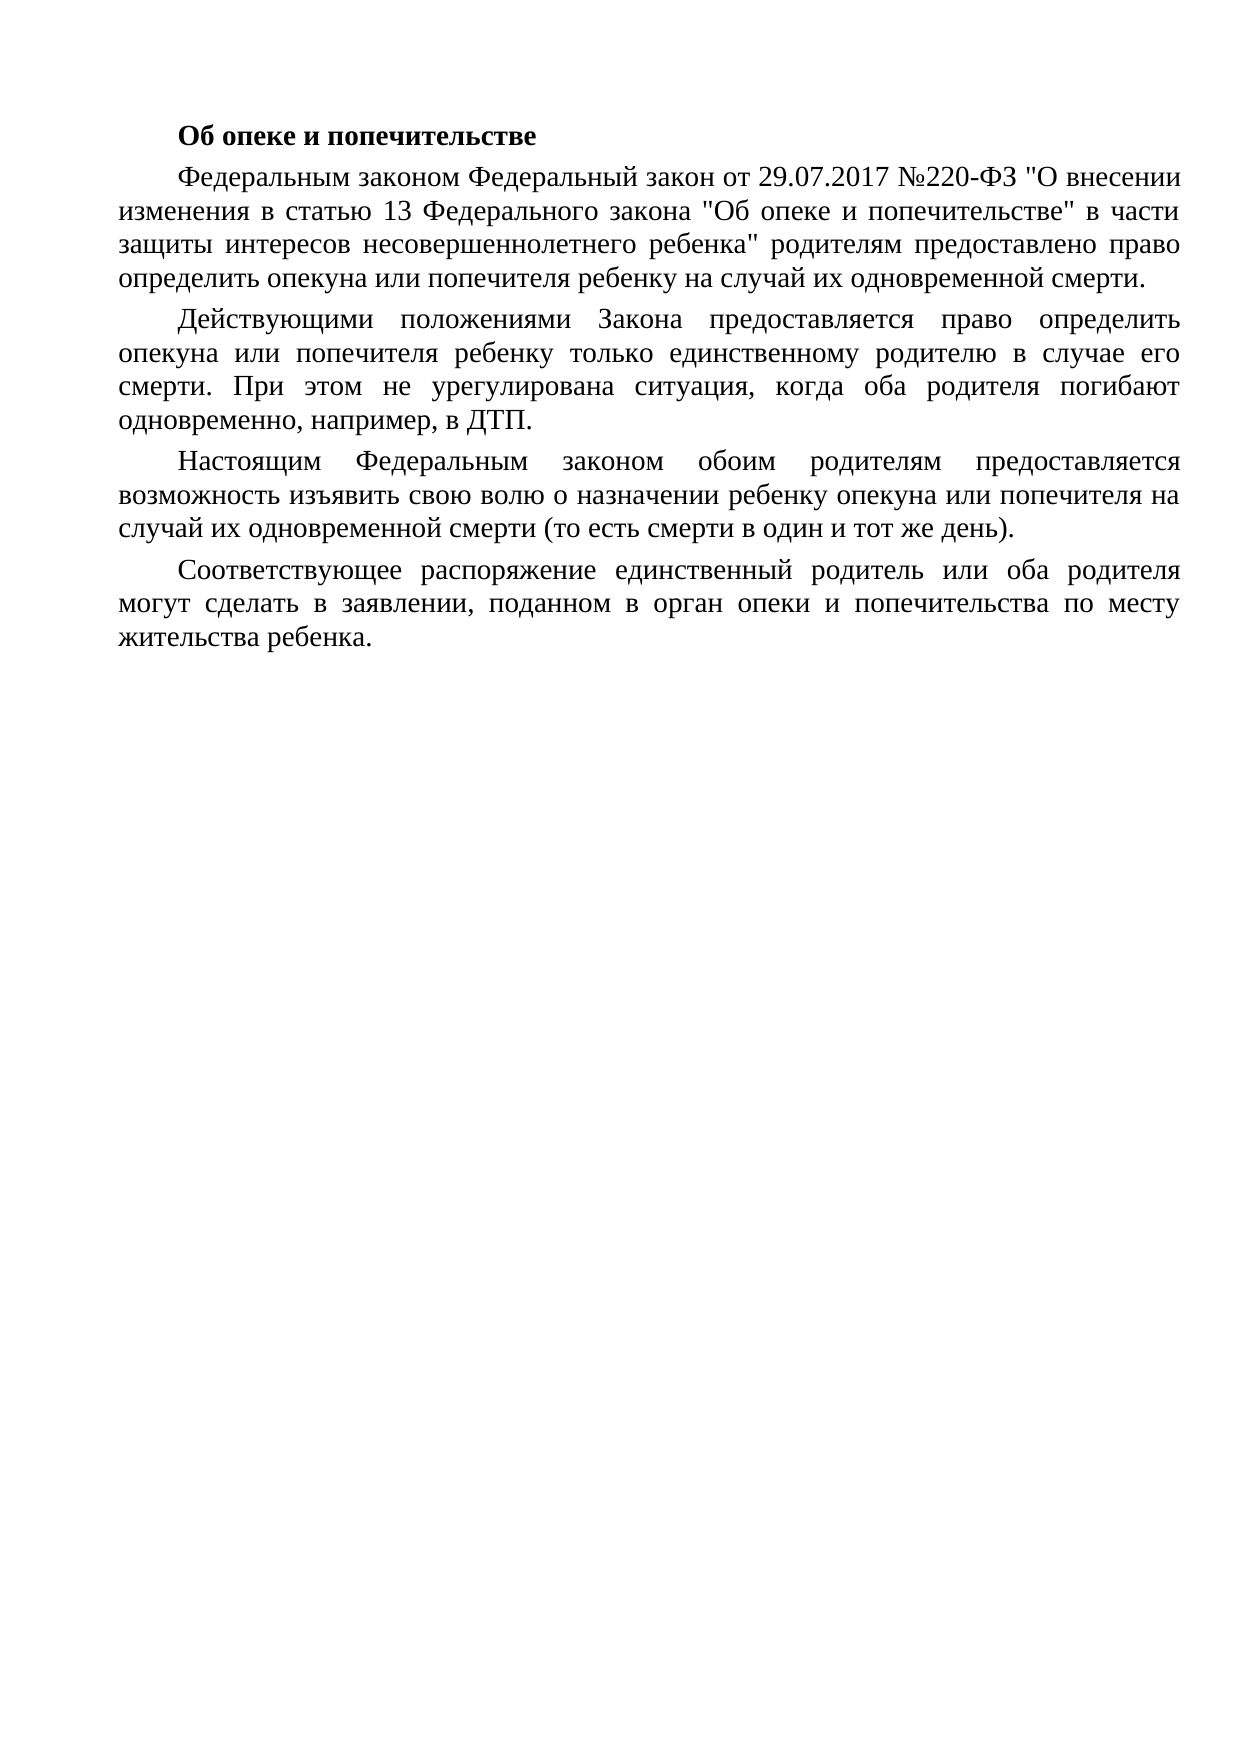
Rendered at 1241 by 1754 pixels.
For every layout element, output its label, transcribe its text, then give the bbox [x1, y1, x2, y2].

text Федеральным законом Федеральный закон от 29.07.2017 №220-ФЗ "О внесении изменения в статью 13 Федерального закона "Об опеке и попечительстве" в части защиты интересов несовершеннолетнего ребенка" родителям предоставлено право определить опекуна или попечителя ребенку на случай их одновременной смерти. [118, 159, 1181, 294]
text Соответствующее распоряжение единственный родитель или оба родителя могут сделать в заявлении, поданном в орган опеки и попечительства по месту жительства ребенка. [118, 552, 1181, 652]
text Об опеке и попечительстве [118, 118, 1181, 152]
text Настоящим Федеральным законом обоим родителям предоставляется возможность изъявить свою волю о назначении ребенку опекуна или попечителя на случай их одновременной смерти (то есть смерти в один и тот же день). [118, 443, 1181, 544]
text Действующими положениями Закона предоставляется право определить опекуна или попечителя ребенку только единственному родителю в случае его смерти. При этом не урегулирована ситуация, когда оба родителя погибают одновременно, например, в ДТП. [118, 301, 1181, 436]
